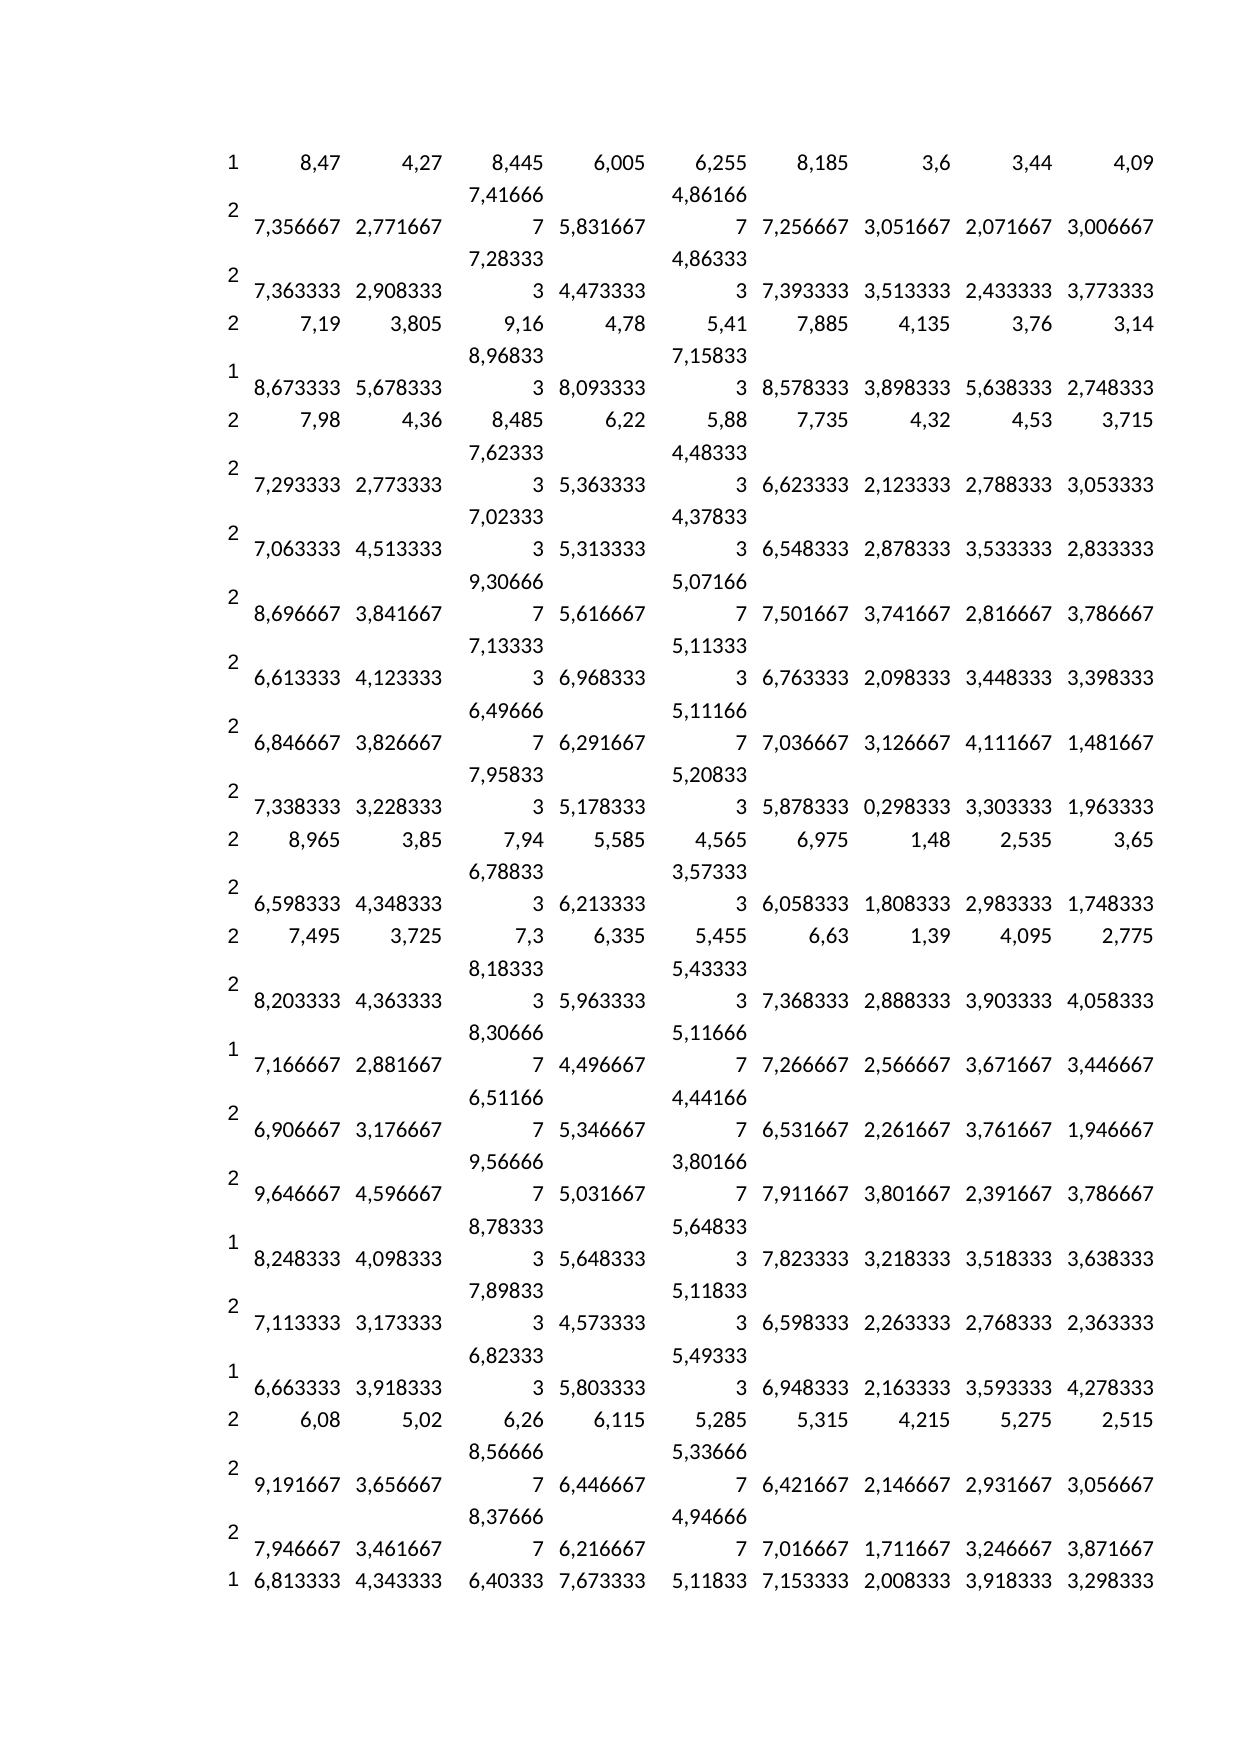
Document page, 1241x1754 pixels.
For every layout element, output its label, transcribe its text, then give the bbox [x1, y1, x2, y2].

table_cell 4,36 [348, 406, 449, 438]
table_cell 3,573333 [653, 857, 754, 922]
table_cell 4,496667 [551, 1018, 653, 1083]
table_cell 5,585 [551, 825, 653, 857]
table_cell 6,005 [551, 148, 653, 180]
table_cell 7,823333 [754, 1212, 856, 1276]
table_cell 7,293333 [246, 438, 348, 502]
table_cell 1 [146, 341, 246, 406]
table_cell 4,111667 [958, 696, 1059, 760]
table_cell 6,255 [653, 148, 754, 180]
table_cell 8,965 [246, 825, 348, 857]
table_cell 2 [146, 631, 246, 696]
table_cell 3,671667 [958, 1018, 1059, 1083]
table_cell 1,39 [856, 922, 958, 954]
table_cell 2,775 [1059, 922, 1161, 954]
table_cell 3,725 [348, 922, 449, 954]
table_cell 8,485 [449, 406, 551, 438]
table_cell 5,071667 [653, 567, 754, 631]
table_cell 7,368333 [754, 954, 856, 1018]
table_cell 1 [146, 1341, 246, 1405]
table_cell 3,841667 [348, 567, 449, 631]
table_cell 2 [146, 1438, 246, 1502]
table_cell 6,446667 [551, 1438, 653, 1502]
table_cell 2,881667 [348, 1018, 449, 1083]
table_cell 7,19 [246, 309, 348, 341]
table_cell 2,433333 [958, 244, 1059, 309]
table_cell 7,946667 [246, 1502, 348, 1566]
table_cell 3,76 [958, 309, 1059, 341]
table_cell 6,058333 [754, 857, 856, 922]
table_cell 1 [146, 1018, 246, 1083]
table_cell 3,65 [1059, 825, 1161, 857]
table_cell 7,153333 [754, 1566, 856, 1599]
table_cell 4,123333 [348, 631, 449, 696]
table_cell 4,78 [551, 309, 653, 341]
table_cell 8,47 [246, 148, 348, 180]
table_cell 2,146667 [856, 1438, 958, 1502]
table_cell 1,481667 [1059, 696, 1161, 760]
table_cell 6,813333 [246, 1566, 348, 1599]
table_cell 5,336667 [653, 1438, 754, 1502]
table_cell 6,08 [246, 1405, 348, 1437]
table_cell 8,248333 [246, 1212, 348, 1276]
table_cell 4,215 [856, 1405, 958, 1437]
table_cell 2,748333 [1059, 341, 1161, 406]
table_cell 8,566667 [449, 1438, 551, 1502]
table_cell 7,266667 [754, 1018, 856, 1083]
table_cell 4,596667 [348, 1147, 449, 1212]
table_cell 4,513333 [348, 503, 449, 567]
table_cell 4,573333 [551, 1276, 653, 1341]
table_cell 4,861667 [653, 180, 754, 244]
table_cell 7,501667 [754, 567, 856, 631]
table_cell 7,393333 [754, 244, 856, 309]
table_cell 6,531667 [754, 1083, 856, 1147]
table_cell 5,41 [653, 309, 754, 341]
table_cell 6,421667 [754, 1438, 856, 1502]
table_cell 2,566667 [856, 1018, 958, 1083]
table_cell 2,768333 [958, 1276, 1059, 1341]
table_cell 3,051667 [856, 180, 958, 244]
table_cell 6,906667 [246, 1083, 348, 1147]
table_cell 3,056667 [1059, 1438, 1161, 1502]
table_cell 6,115 [551, 1405, 653, 1437]
table_cell 6,598333 [246, 857, 348, 922]
table_cell 2 [146, 857, 246, 922]
table_cell 8,203333 [246, 954, 348, 1018]
table_cell 8,578333 [754, 341, 856, 406]
table_cell 3,14 [1059, 309, 1161, 341]
table_cell 1 [146, 1212, 246, 1276]
table_cell 7,113333 [246, 1276, 348, 1341]
table_cell 2,363333 [1059, 1276, 1161, 1341]
table_cell 5,178333 [551, 760, 653, 825]
table_cell 6,213333 [551, 857, 653, 922]
table_cell 6,22 [551, 406, 653, 438]
table_cell 3,761667 [958, 1083, 1059, 1147]
table_cell 3,398333 [1059, 631, 1161, 696]
table_cell 7,958333 [449, 760, 551, 825]
table_cell 7,885 [754, 309, 856, 341]
table_cell 7,911667 [754, 1147, 856, 1212]
table_cell 8,306667 [449, 1018, 551, 1083]
table_cell 6,403333 [449, 1566, 551, 1599]
table_cell 8,376667 [449, 1502, 551, 1566]
table_cell 1 [146, 1566, 246, 1599]
table_cell 3,006667 [1059, 180, 1161, 244]
table_cell 2,261667 [856, 1083, 958, 1147]
table_cell 4,348333 [348, 857, 449, 922]
table_cell 6,335 [551, 922, 653, 954]
table_cell 8,185 [754, 148, 856, 180]
table_cell 5,648333 [551, 1212, 653, 1276]
table_cell 3,303333 [958, 760, 1059, 825]
table_cell 3,918333 [348, 1341, 449, 1405]
table_cell 4,095 [958, 922, 1059, 954]
table_cell 2 [146, 1083, 246, 1147]
table_cell 2 [146, 760, 246, 825]
table_cell 5,878333 [754, 760, 856, 825]
table_cell 4,946667 [653, 1502, 754, 1566]
table_cell 5,111667 [653, 696, 754, 760]
table_cell 2,515 [1059, 1405, 1161, 1437]
table_cell 6,216667 [551, 1502, 653, 1566]
table_cell 5,88 [653, 406, 754, 438]
table_cell 7,283333 [449, 244, 551, 309]
table_cell 5,363333 [551, 438, 653, 502]
table_cell 6,975 [754, 825, 856, 857]
table_cell 5,648333 [653, 1212, 754, 1276]
table_cell 7,166667 [246, 1018, 348, 1083]
table_cell 6,823333 [449, 1341, 551, 1405]
table_cell 3,533333 [958, 503, 1059, 567]
table_cell 6,663333 [246, 1341, 348, 1405]
table_cell 4,473333 [551, 244, 653, 309]
table_cell 2,833333 [1059, 503, 1161, 567]
table_cell 2,888333 [856, 954, 958, 1018]
table_cell 7,898333 [449, 1276, 551, 1341]
table_cell 5,831667 [551, 180, 653, 244]
table_cell 5,118333 [653, 1276, 754, 1341]
table_cell 4,363333 [348, 954, 449, 1018]
table_cell 6,291667 [551, 696, 653, 760]
table_cell 3,44 [958, 148, 1059, 180]
table_cell 5,315 [754, 1405, 856, 1437]
table_cell 2,771667 [348, 180, 449, 244]
table_cell 2,123333 [856, 438, 958, 502]
table_cell 7,158333 [653, 341, 754, 406]
table_cell 2 [146, 180, 246, 244]
table_cell 5,678333 [348, 341, 449, 406]
table_cell 1 [146, 148, 246, 180]
table_cell 5,433333 [653, 954, 754, 1018]
table_cell 7,495 [246, 922, 348, 954]
table_cell 2 [146, 696, 246, 760]
table_cell 2,878333 [856, 503, 958, 567]
table_cell 1,946667 [1059, 1083, 1161, 1147]
table_cell 9,191667 [246, 1438, 348, 1502]
table_cell 6,763333 [754, 631, 856, 696]
table_cell 7,016667 [754, 1502, 856, 1566]
table_cell 3,871667 [1059, 1502, 1161, 1566]
table_cell 5,275 [958, 1405, 1059, 1437]
table_cell 2,098333 [856, 631, 958, 696]
table_cell 7,036667 [754, 696, 856, 760]
table_cell 3,446667 [1059, 1018, 1161, 1083]
table_cell 7,98 [246, 406, 348, 438]
table_cell 3,126667 [856, 696, 958, 760]
table_cell 7,256667 [754, 180, 856, 244]
table_cell 6,613333 [246, 631, 348, 696]
table_cell 6,948333 [754, 1341, 856, 1405]
table_cell 8,183333 [449, 954, 551, 1018]
table_cell 3,218333 [856, 1212, 958, 1276]
table_cell 2,263333 [856, 1276, 958, 1341]
table_cell 8,968333 [449, 341, 551, 406]
table_cell 3,805 [348, 309, 449, 341]
table_cell 2,983333 [958, 857, 1059, 922]
table_cell 2 [146, 954, 246, 1018]
table_cell 6,511667 [449, 1083, 551, 1147]
table_cell 7,356667 [246, 180, 348, 244]
table_cell 3,741667 [856, 567, 958, 631]
table_cell 4,058333 [1059, 954, 1161, 1018]
table_cell 2,391667 [958, 1147, 1059, 1212]
table_cell 3,593333 [958, 1341, 1059, 1405]
table_cell 3,513333 [856, 244, 958, 309]
table_cell 5,031667 [551, 1147, 653, 1212]
table_cell 1,748333 [1059, 857, 1161, 922]
table_cell 4,378333 [653, 503, 754, 567]
table_cell 5,638333 [958, 341, 1059, 406]
table_cell 5,113333 [653, 631, 754, 696]
table_cell 6,788333 [449, 857, 551, 922]
table_cell 5,963333 [551, 954, 653, 1018]
table_cell 3,801667 [653, 1147, 754, 1212]
table_cell 7,063333 [246, 503, 348, 567]
table_cell 2,816667 [958, 567, 1059, 631]
table_cell 3,903333 [958, 954, 1059, 1018]
table_cell 0,298333 [856, 760, 958, 825]
table_cell 1,711667 [856, 1502, 958, 1566]
table_cell 8,673333 [246, 341, 348, 406]
table_cell 5,285 [653, 1405, 754, 1437]
table_cell 3,246667 [958, 1502, 1059, 1566]
table_cell 7,623333 [449, 438, 551, 502]
table_cell 5,116667 [653, 1018, 754, 1083]
table_cell 2 [146, 1276, 246, 1341]
table_cell 6,846667 [246, 696, 348, 760]
table_cell 7,023333 [449, 503, 551, 567]
table_cell 6,968333 [551, 631, 653, 696]
table_cell 3,173333 [348, 1276, 449, 1341]
table_cell 2 [146, 1502, 246, 1566]
table_cell 2 [146, 567, 246, 631]
table_cell 6,548333 [754, 503, 856, 567]
table_cell 5,118333 [653, 1566, 754, 1599]
table_cell 6,63 [754, 922, 856, 954]
table_cell 6,26 [449, 1405, 551, 1437]
table_cell 3,826667 [348, 696, 449, 760]
table_cell 4,863333 [653, 244, 754, 309]
table_cell 7,133333 [449, 631, 551, 696]
table_cell 3,461667 [348, 1502, 449, 1566]
table_cell 3,786667 [1059, 567, 1161, 631]
table_cell 3,638333 [1059, 1212, 1161, 1276]
table_cell 7,3 [449, 922, 551, 954]
table_cell 5,02 [348, 1405, 449, 1437]
table_cell 3,773333 [1059, 244, 1161, 309]
table_cell 5,208333 [653, 760, 754, 825]
table_cell 2 [146, 309, 246, 341]
table_cell 3,298333 [1059, 1566, 1161, 1599]
table_cell 4,53 [958, 406, 1059, 438]
table_cell 4,565 [653, 825, 754, 857]
table_cell 7,416667 [449, 180, 551, 244]
table_cell 9,16 [449, 309, 551, 341]
table_cell 2,163333 [856, 1341, 958, 1405]
table_cell 2,788333 [958, 438, 1059, 502]
table_cell 3,656667 [348, 1438, 449, 1502]
table_cell 2 [146, 503, 246, 567]
table_cell 4,278333 [1059, 1341, 1161, 1405]
table_cell 2 [146, 1147, 246, 1212]
table_cell 5,455 [653, 922, 754, 954]
table_cell 2,931667 [958, 1438, 1059, 1502]
table_cell 3,053333 [1059, 438, 1161, 502]
table_cell 7,673333 [551, 1566, 653, 1599]
table_cell 2 [146, 438, 246, 502]
table_cell 1,808333 [856, 857, 958, 922]
table_cell 1,963333 [1059, 760, 1161, 825]
table_cell 9,306667 [449, 567, 551, 631]
table_cell 8,093333 [551, 341, 653, 406]
table_cell 4,135 [856, 309, 958, 341]
table_cell 4,441667 [653, 1083, 754, 1147]
table_cell 1,48 [856, 825, 958, 857]
table_cell 3,176667 [348, 1083, 449, 1147]
table_cell 2 [146, 244, 246, 309]
table_cell 2,008333 [856, 1566, 958, 1599]
table_cell 3,918333 [958, 1566, 1059, 1599]
table_cell 7,338333 [246, 760, 348, 825]
table_cell 2,773333 [348, 438, 449, 502]
table_cell 4,32 [856, 406, 958, 438]
table_cell 2,071667 [958, 180, 1059, 244]
table_cell 4,483333 [653, 438, 754, 502]
table_cell 5,616667 [551, 567, 653, 631]
table_cell 5,493333 [653, 1341, 754, 1405]
table_cell 2 [146, 922, 246, 954]
table_cell 8,445 [449, 148, 551, 180]
table_cell 4,343333 [348, 1566, 449, 1599]
table_cell 3,518333 [958, 1212, 1059, 1276]
table_cell 4,09 [1059, 148, 1161, 180]
table_cell 6,496667 [449, 696, 551, 760]
table_cell 2 [146, 406, 246, 438]
table_cell 7,363333 [246, 244, 348, 309]
table_cell 6,598333 [754, 1276, 856, 1341]
table_cell 3,85 [348, 825, 449, 857]
table_cell 5,313333 [551, 503, 653, 567]
table_cell 4,27 [348, 148, 449, 180]
table_cell 7,94 [449, 825, 551, 857]
table_cell 3,801667 [856, 1147, 958, 1212]
table_cell 2,908333 [348, 244, 449, 309]
table_cell 3,715 [1059, 406, 1161, 438]
table_cell 8,783333 [449, 1212, 551, 1276]
table_cell 5,803333 [551, 1341, 653, 1405]
table_cell 2 [146, 1405, 246, 1437]
table_cell 2,535 [958, 825, 1059, 857]
table_cell 6,623333 [754, 438, 856, 502]
table_cell 9,646667 [246, 1147, 348, 1212]
table_cell 2 [146, 825, 246, 857]
table_cell 3,898333 [856, 341, 958, 406]
table_cell 8,696667 [246, 567, 348, 631]
table_cell 3,228333 [348, 760, 449, 825]
table_cell 3,786667 [1059, 1147, 1161, 1212]
table_cell 7,735 [754, 406, 856, 438]
table_cell 3,6 [856, 148, 958, 180]
table_cell 9,566667 [449, 1147, 551, 1212]
table_cell 4,098333 [348, 1212, 449, 1276]
table_cell 5,346667 [551, 1083, 653, 1147]
table_cell 3,448333 [958, 631, 1059, 696]
